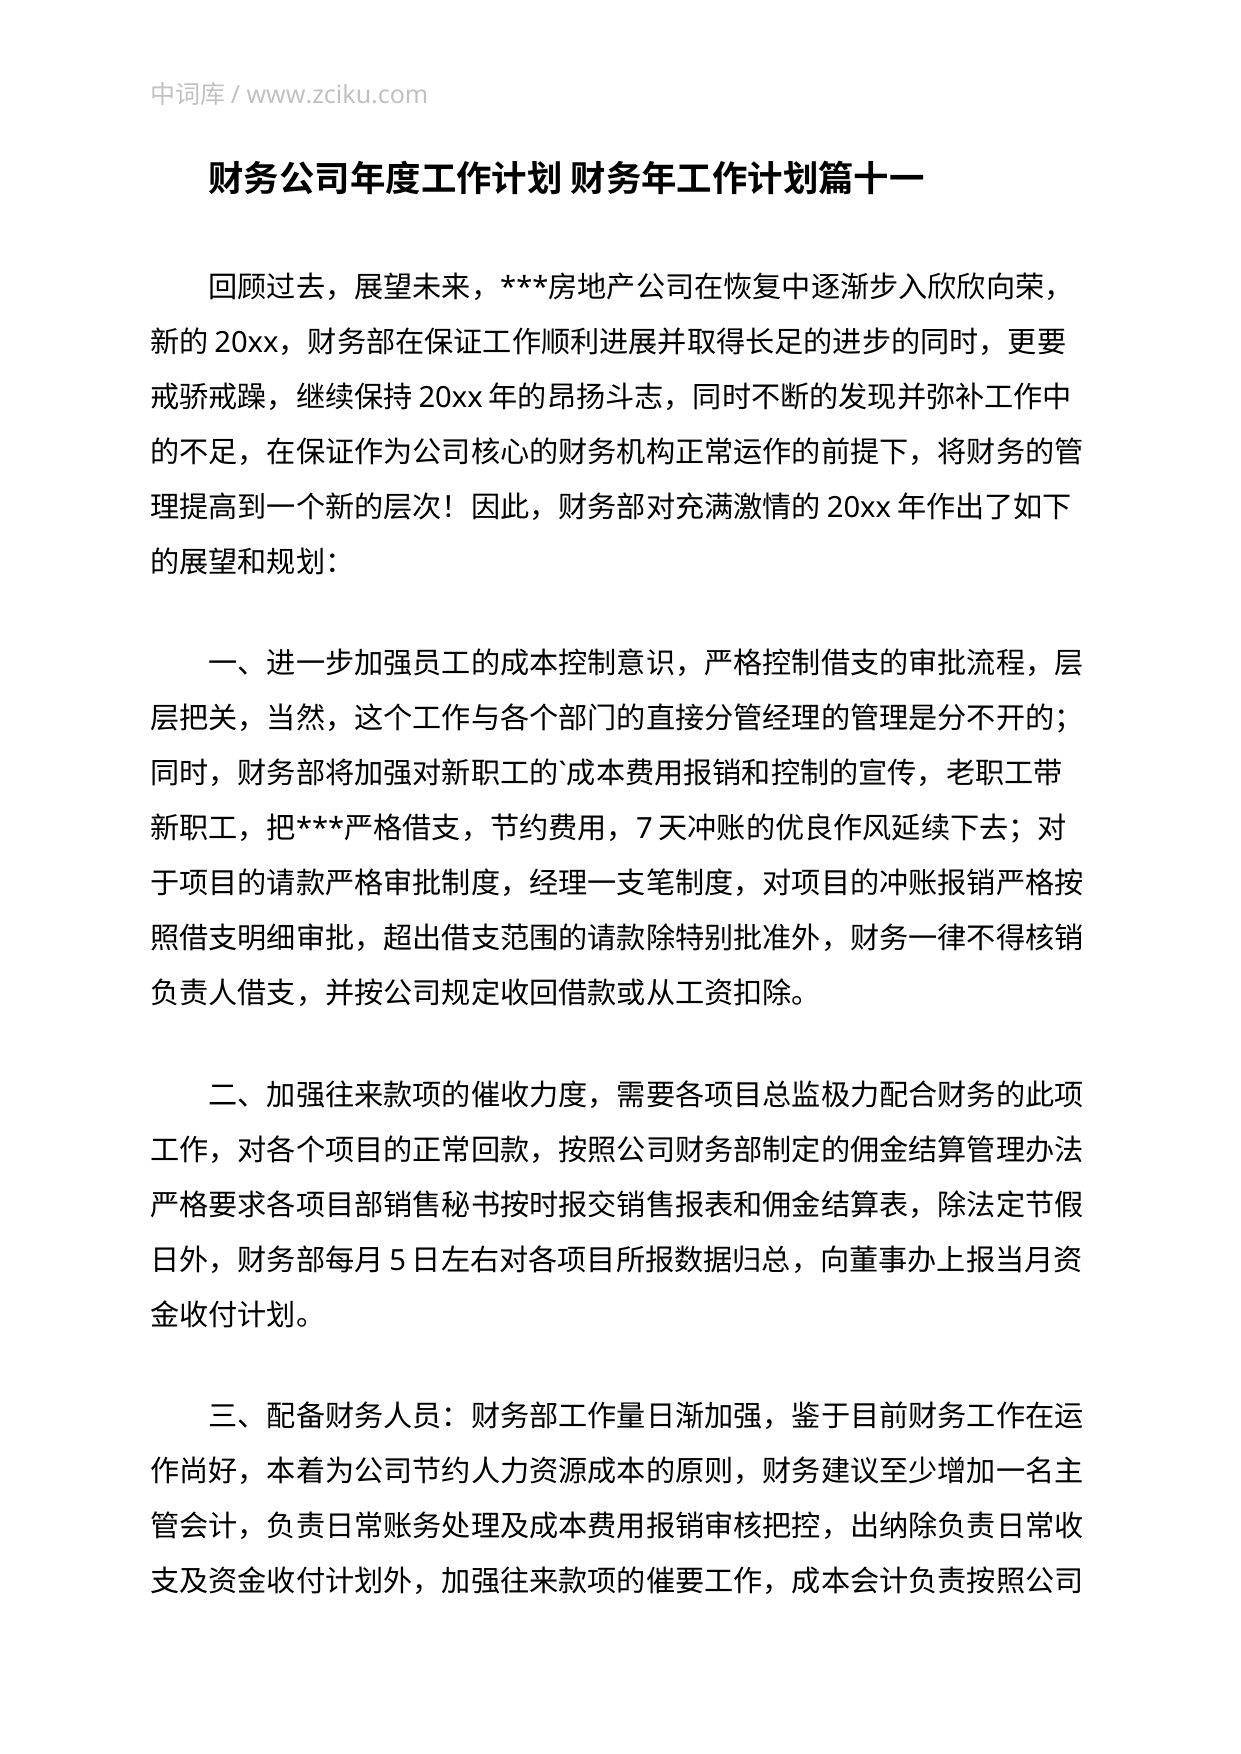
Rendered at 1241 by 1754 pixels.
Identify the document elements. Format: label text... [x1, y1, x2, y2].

text 二、加强往来款项的催收力度，需要各项目总监极力配合财务的此项工作，对各个项目的正常回款，按照公司财务部制定的佣金结算管理办法严格要求各项目部销售秘书按时报交销售报表和佣金结算表，除法定节假日外，财务部每月5日左右对各项目所报数据归总，向董事办上报当月资金收付计划。 [150, 1071, 1090, 1333]
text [150, 1393, 1090, 1600]
text 回顾过去，展望未来，***房地产公司在恢复中逐渐步入欣欣向荣，新的20xx，财务部在保证工作顺利进展并取得长足的进步的同时，更要戒骄戒躁，继续保持20xx年的昂扬斗志，同时不断的发现并弥补工作中的不足，在保证作为公司核心的财务机构正常运作的前提下，将财务的管理提高到一个新的层次！因此，财务部对充满激情的20xx年作出了如下的展望和规划： [150, 263, 1090, 581]
text 一、进一步加强员工的成本控制意识，严格控制借支的审批流程，层层把关，当然，这个工作与各个部门的直接分管经理的管理是分不开的；同时，财务部将加强对新职工的`成本费用报销和控制的宣传，老职工带新职工，把***严格借支，节约费用，7天冲账的优良作风延续下去；对于项目的请款严格审批制度，经理一支笔制度，对项目的冲账报销严格按照借支明细审批，超出借支范围的请款除特别批准外，财务一律不得核销负责人借支，并按公司规定收回借款或从工资扣除。 [150, 640, 1090, 1012]
text 财务公司年度工作计划 财务年工作计划篇十一 [150, 150, 1090, 201]
